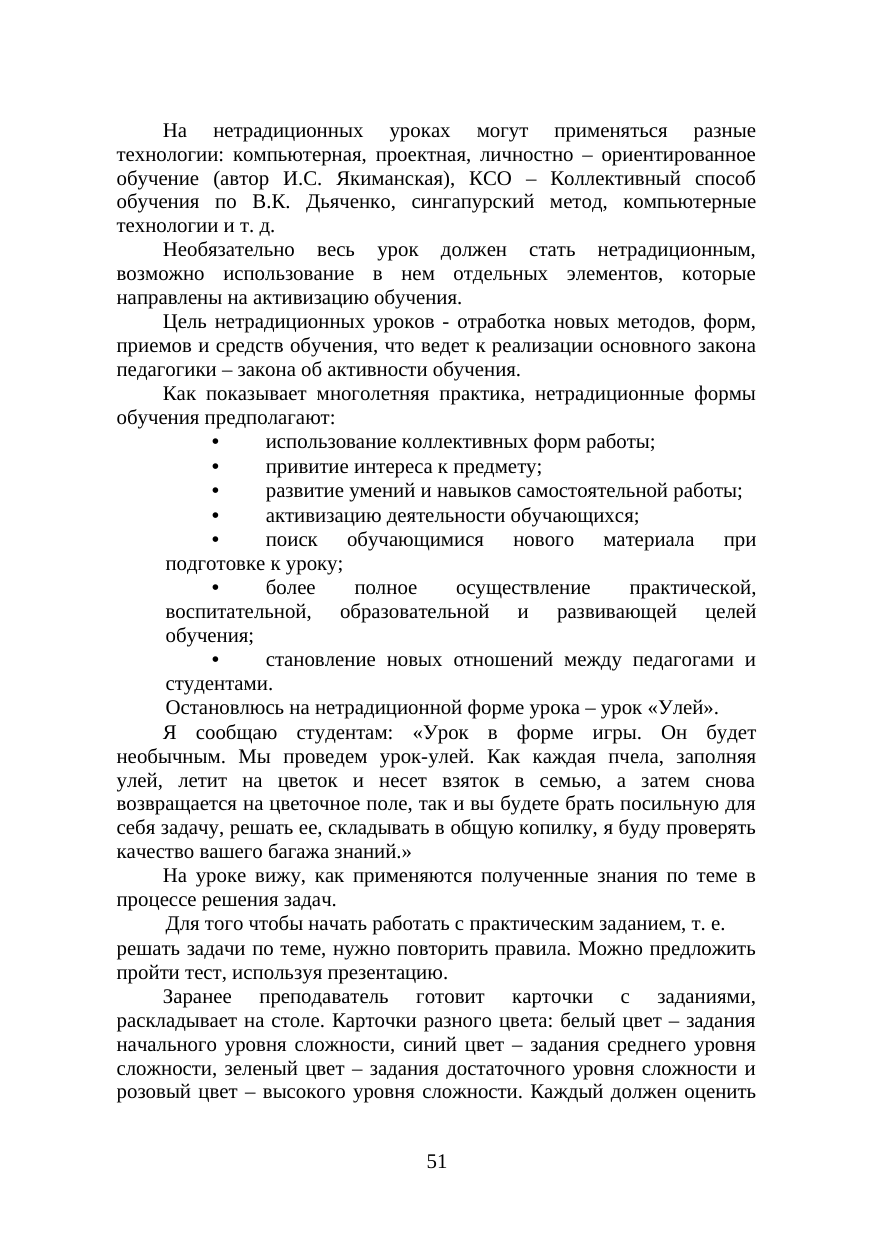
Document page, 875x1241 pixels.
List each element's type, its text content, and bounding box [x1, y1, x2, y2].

text Я сообщаю студентам: «Урок в форме игры. Он будет необычным. Мы проведем урок-улей. Как каждая пчела, заполняя улей, летит на цветок и несет взяток в семью, а затем снова возвращается на цветочное поле, так и вы будете брать посильную для себя задачу, решать ее, складывать в общую копилку, я буду проверять качество вашего багажа знаний.» [116, 720, 757, 863]
list поиск обучающимися нового материала при подготовке к уроку; [165, 527, 757, 575]
text Необязательно весь урок должен стать нетрадиционным, возможно использование в нем отдельных элементов, которые направлены на активизацию обучения. [116, 238, 757, 309]
list активизацию деятельности обучающихся; [165, 503, 757, 527]
text Остановлюсь на нетрадиционной форме урока – урок «Улей». [165, 696, 757, 719]
text На нетрадиционных уроках могут применяться разные технологии: компьютерная, проектная, личностно – ориентированное обучение (автор И.С. Якиманская), КСО – Коллективный способ обучения по В.К. Дьяченко, сингапурский метод, компьютерные технологии и т. д. [116, 118, 757, 237]
text На уроке вижу, как применяются полученные знания по теме в процессе решения задач. [116, 864, 757, 911]
list привитие интереса к предмету; [165, 454, 757, 478]
list использование коллективных форм работы; [165, 430, 757, 454]
text решать задачи по теме, нужно повторить правила. Можно предложить пройти тест, используя презентацию. [116, 936, 757, 984]
text Как показывает многолетняя практика, нетрадиционные формы обучения предполагают: [116, 382, 757, 429]
list развитие умений и навыков самостоятельной работы; [165, 478, 757, 502]
text Для того чтобы начать работать с практическим заданием, т. е. [165, 912, 757, 936]
list более полное осуществление практической, воспитательной, образовательной и развивающей целей обучения; [165, 576, 757, 647]
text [116, 984, 757, 1103]
text Цель нетрадиционных уроков - отработка новых методов, форм, приемов и средств обучения, что ведет к реализации основного закона педагогики – закона об активности обучения. [116, 310, 757, 381]
list становление новых отношений между педагогами и студентами. [165, 648, 757, 695]
